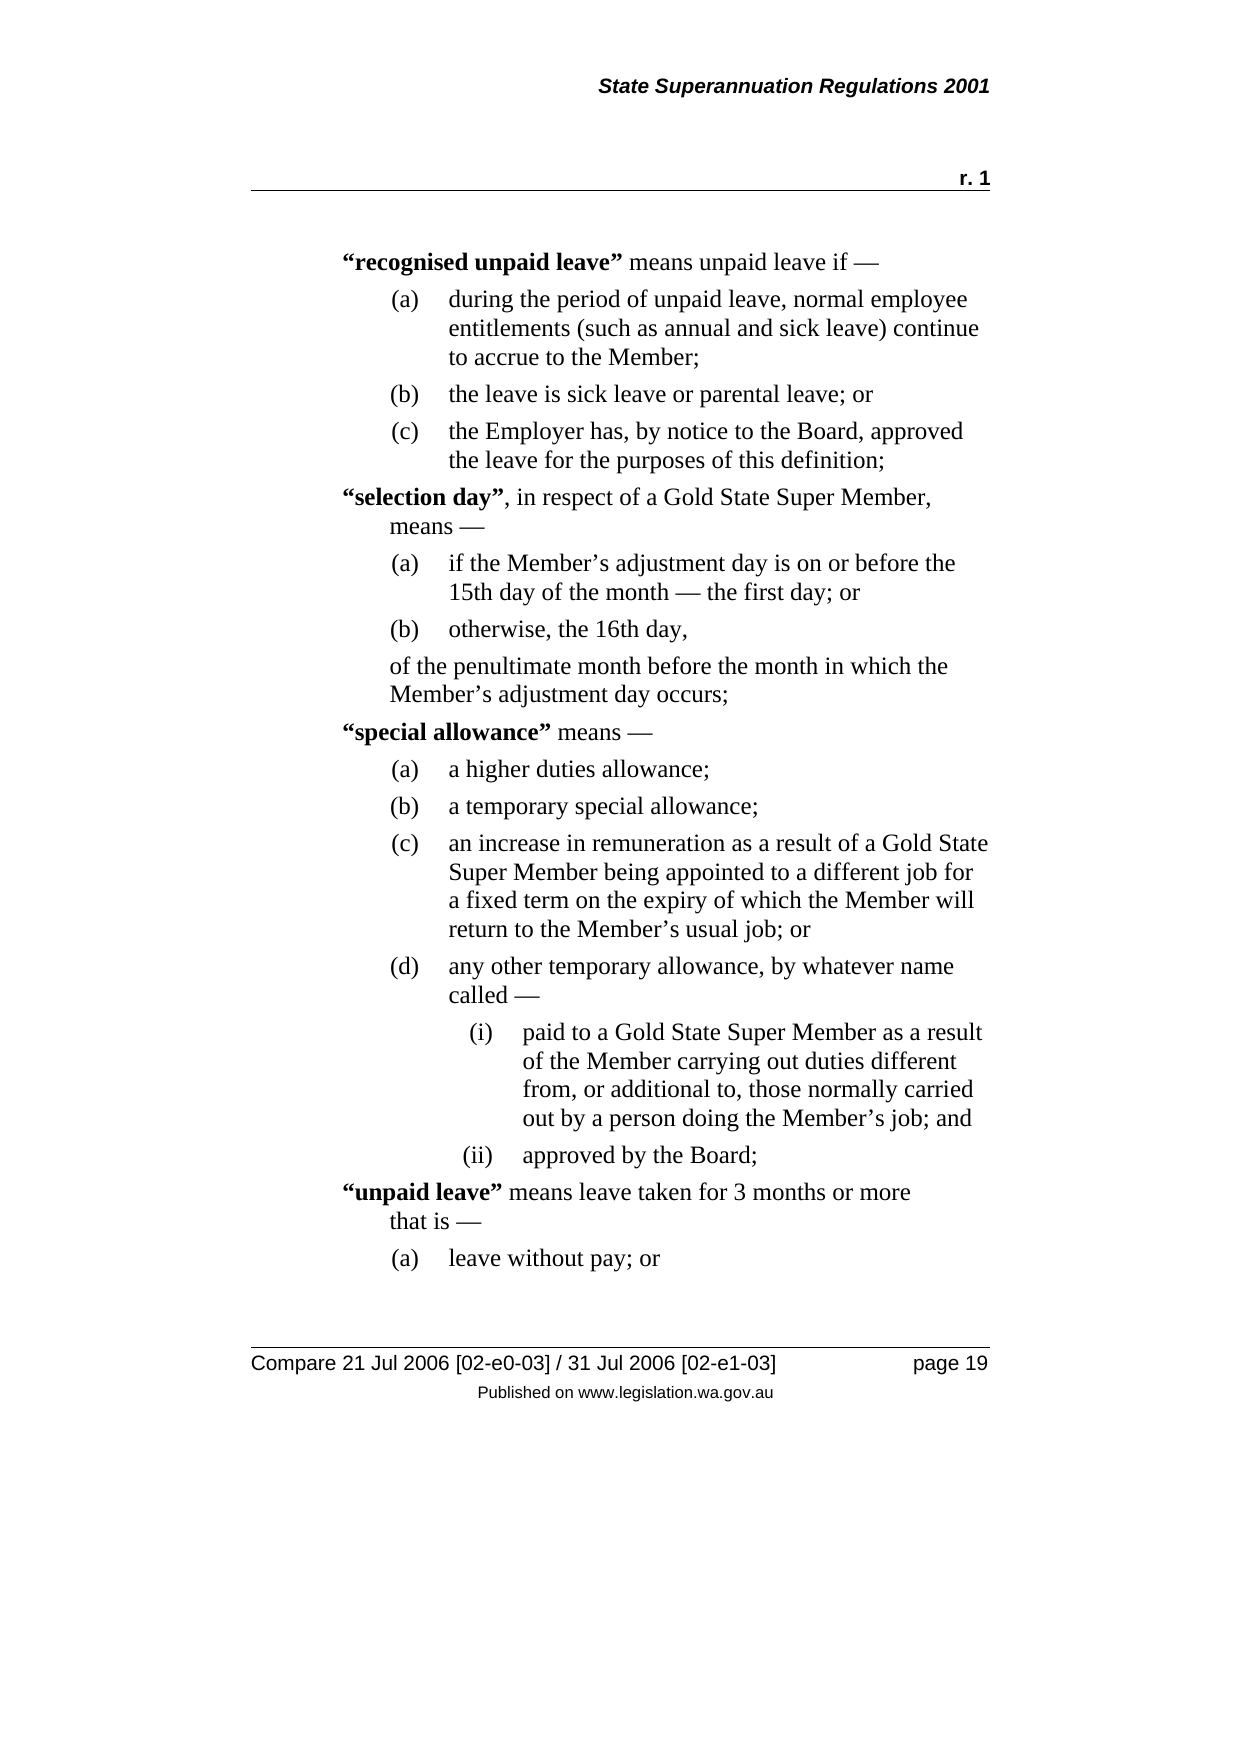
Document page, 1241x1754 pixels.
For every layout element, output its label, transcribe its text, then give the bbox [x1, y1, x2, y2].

text (c) an increase in remuneration as a result of a Gold State Super Member being appointed to a different job for a fixed term on the expiry of which the Member will return to the Member’s usual job; or [251, 828, 990, 943]
text (d) any other temporary allowance, by whatever name called — [251, 951, 990, 1009]
text (b) a temporary special allowance; [251, 791, 990, 819]
text “selection day”, in respect of a Gold State Super Member, means — [251, 482, 990, 539]
text “recognised unpaid leave” means unpaid leave if — [251, 247, 990, 276]
text (ii) approved by the Board; [251, 1140, 990, 1169]
text “special allowance” means — [251, 717, 990, 745]
text (b) otherwise, the 16th day, [251, 614, 990, 642]
text of the penultimate month before the month in which the Member’s adjustment day occurs; [251, 651, 990, 708]
text (c) the Employer has, by notice to the Board, approved the leave for the purposes of this definition; [251, 416, 990, 474]
text (i) paid to a Gold State Super Member as a result of the Member carrying out duties different from, or additional to, those normally carried out by a person doing the Member’s job; and [251, 1017, 990, 1132]
text (a) if the Member’s adjustment day is on or before the 15th day of the month — the first day; or [251, 548, 990, 605]
text (a) a higher duties allowance; [251, 754, 990, 782]
text (a) during the period of unpaid leave, normal employee entitlements (such as annual and sick leave) continue to accrue to the Member; [251, 284, 990, 371]
text (b) the leave is sick leave or parental leave; or [251, 379, 990, 408]
text “unpaid leave” means leave taken for 3 months or more that is — [251, 1177, 990, 1235]
text (a) leave without pay; or [251, 1243, 990, 1272]
